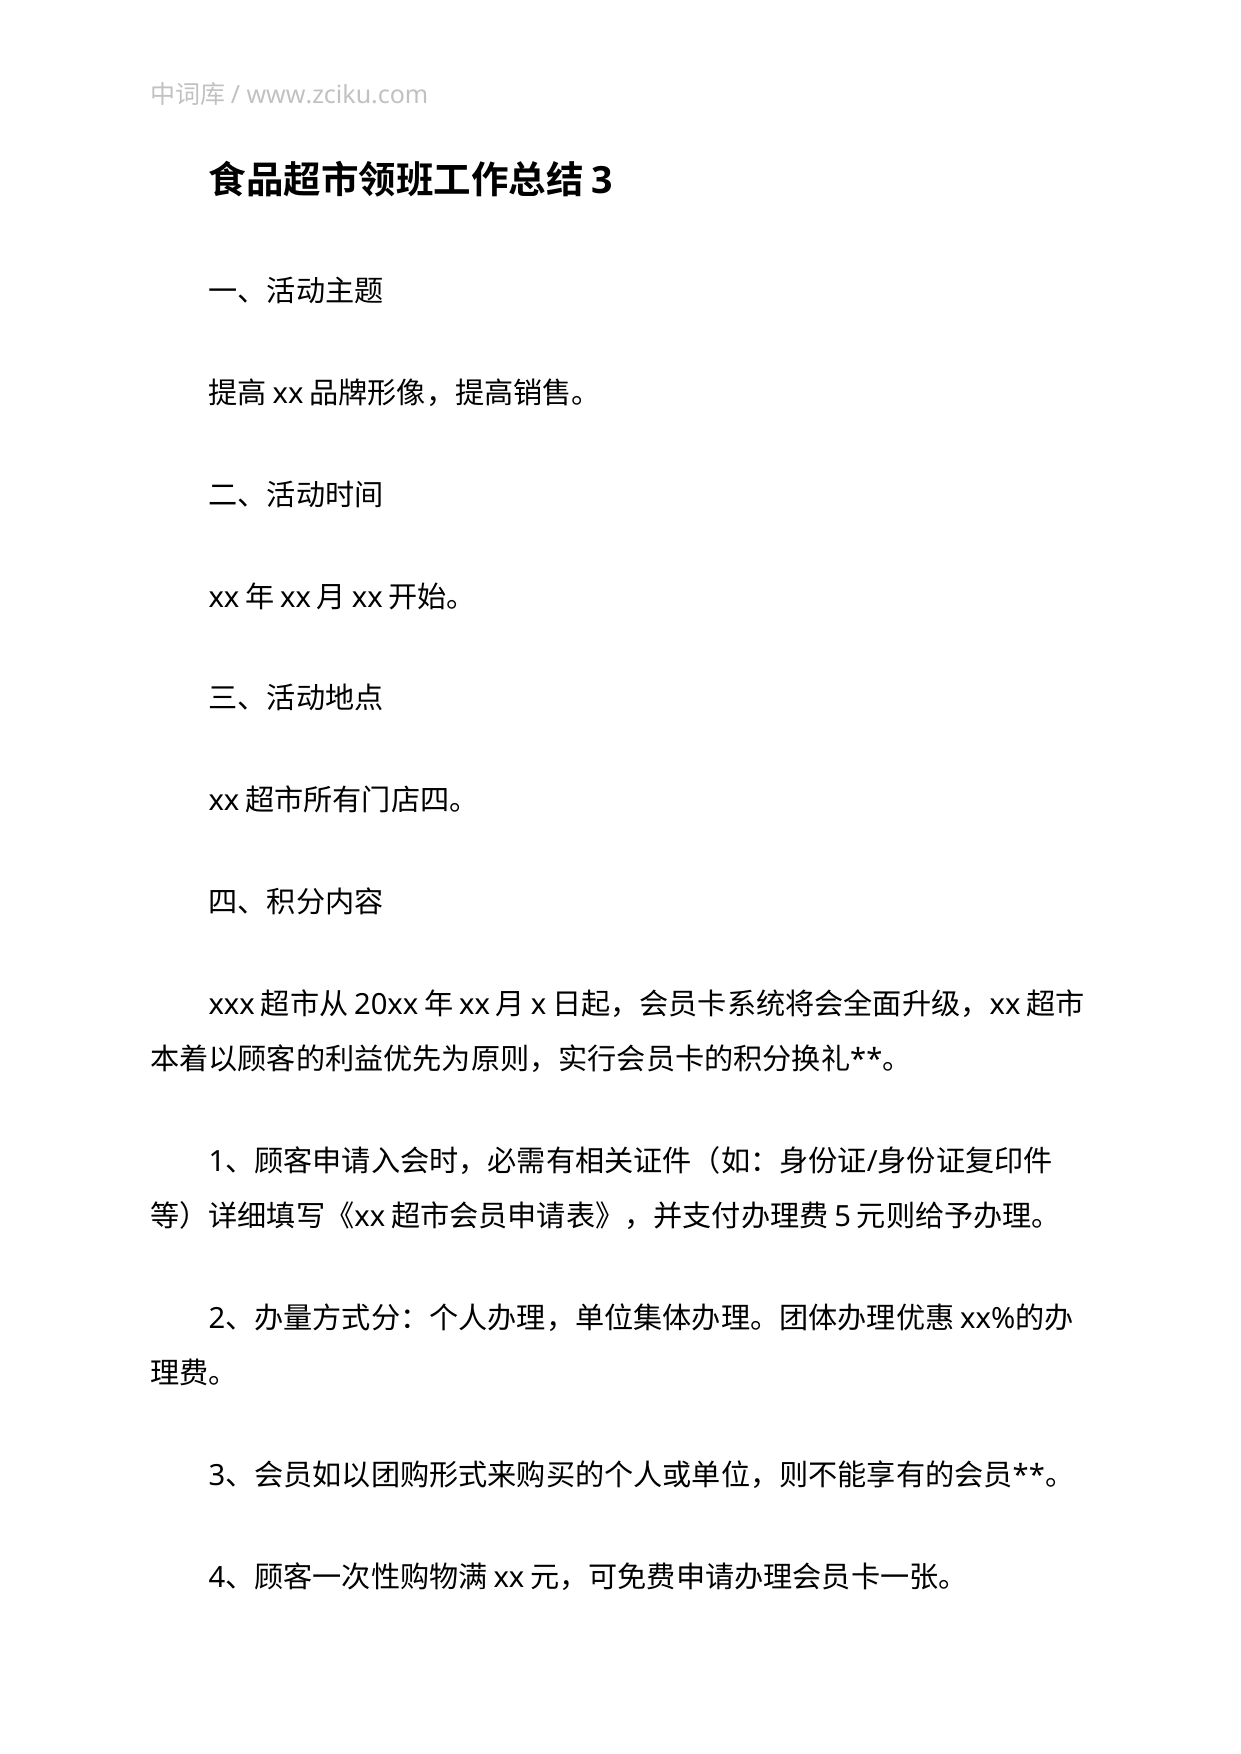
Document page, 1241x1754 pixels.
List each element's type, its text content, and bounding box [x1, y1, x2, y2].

text 4、顾客一次性购物满xx元，可免费申请办理会员卡一张。 [150, 1553, 1090, 1596]
text 3、会员如以团购形式来购买的个人或单位，则不能享有的会员**。 [150, 1451, 1090, 1494]
text 提高xx品牌形像，提高销售。 [150, 369, 1090, 412]
text 二、活动时间 [150, 471, 1090, 514]
text xx超市所有门店四。 [150, 777, 1090, 819]
text 三、活动地点 [150, 675, 1090, 717]
text xx年xx月xx开始。 [150, 573, 1090, 616]
text 食品超市领班工作总结3 [150, 150, 1090, 204]
text 四、积分内容 [150, 879, 1090, 921]
text 一、活动主题 [150, 268, 1090, 310]
text 1、顾客申请入会时，必需有相关证件（如：身份证/身份证复印件等）详细填写《xx超市会员申请表》，并支付办理费5元则给予办理。 [150, 1138, 1090, 1235]
text 2、办量方式分：个人办理，单位集体办理。团体办理优惠xx%的办理费。 [150, 1294, 1090, 1392]
text xxx超市从20xx年xx月x日起，会员卡系统将会全面升级，xx超市本着以顾客的利益优先为原则，实行会员卡的积分换礼**。 [150, 981, 1090, 1078]
